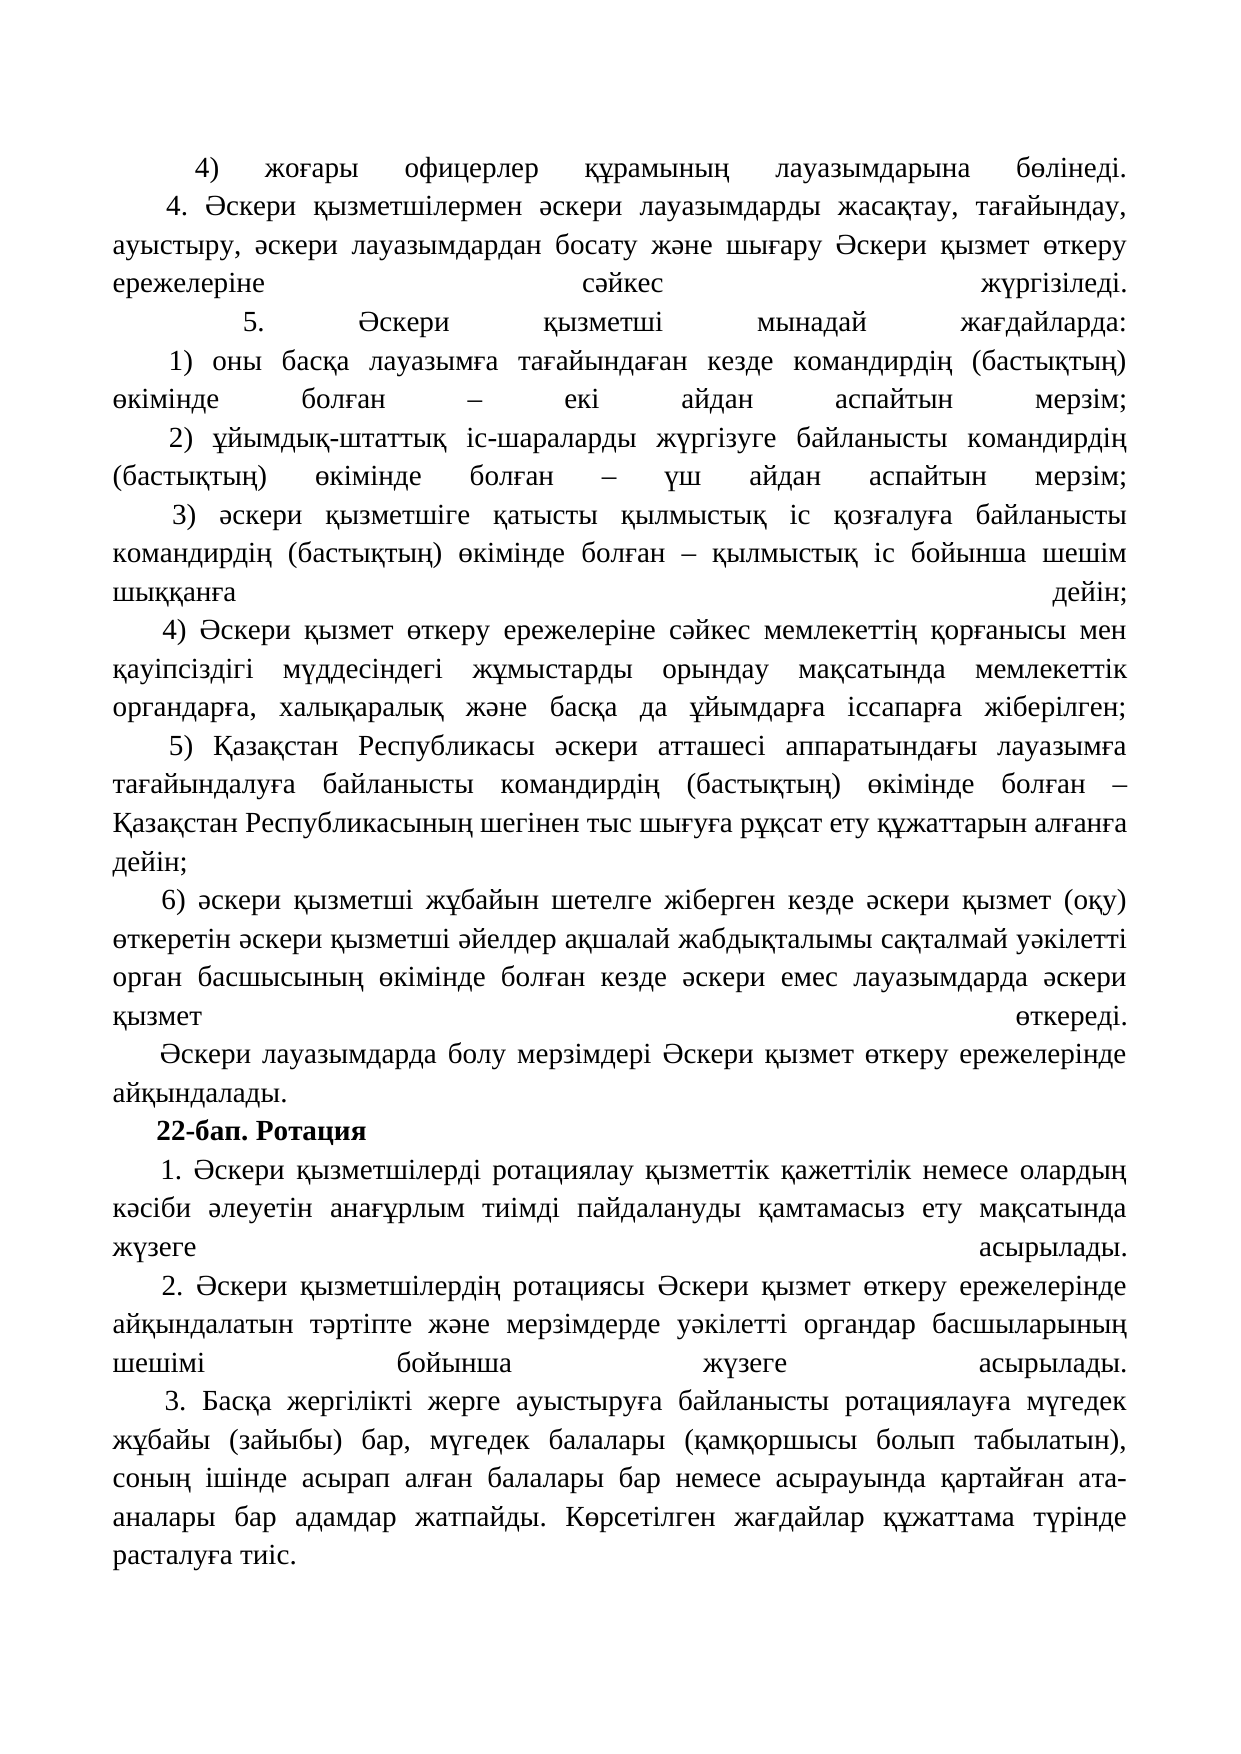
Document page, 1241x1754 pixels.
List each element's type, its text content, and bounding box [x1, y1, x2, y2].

text 1. Әскери қызметшілерді ротациялау қызметтік қажеттілік немесе олардың кәсіби әлеуетін анағұрлым тиімді пайдалануды қамтамасыз ету мақсатында жүзеге асырылады. 2. Әскери қызметшілердің ротациясы Әскери қызмет өткеру ережелерінде айқындалатын тәртіпте және мерзімдерде уәкілетті органдар басшыларының шешімі бойынша жүзеге асырылады. 3. Басқа жергілікті жерге ауыстыруға байланысты ротациялауға мүгедек жұбайы (зайыбы) бар, мүгедек балалары (қамқоршысы болып табылатын), соның ішінде асырап алған балалары бар немесе асырауында қартайған ата-аналары бар адамдар жатпайды. Көрсетілген жағдайлар құжаттама түрінде расталуға тиіс. [112, 1152, 1128, 1571]
text 22-бап. Ротация [112, 1113, 1128, 1147]
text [112, 150, 1128, 1108]
